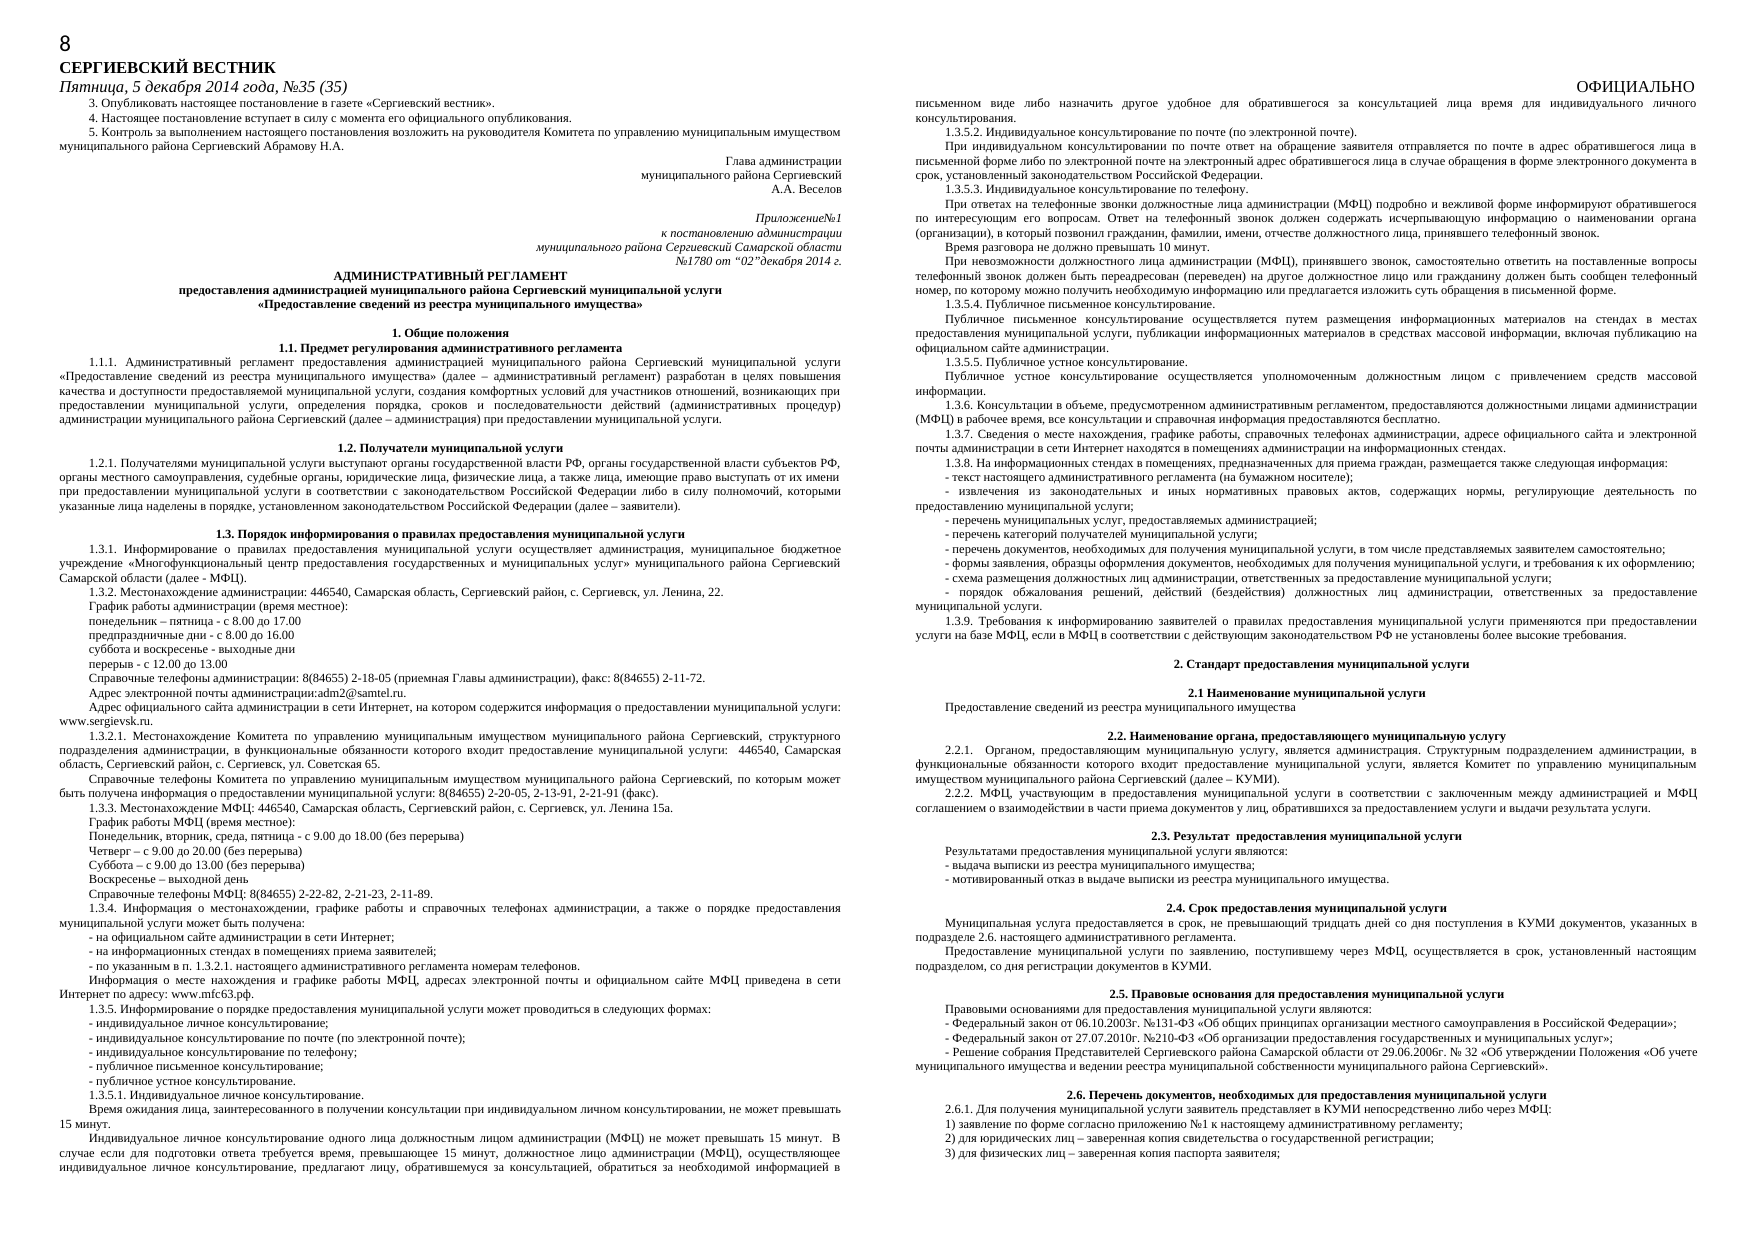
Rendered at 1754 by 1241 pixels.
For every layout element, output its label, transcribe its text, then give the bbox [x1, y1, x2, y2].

text 2.6.1. Для получения муниципальной услуги заявитель представляет в КУМИ непосредственно либо через МФЦ: [915, 1102, 1698, 1117]
text - по указанным в п. 1.3.2.1. настоящего административного регламента номерам телефонов. [59, 958, 842, 973]
text 5. Контроль за выполнением настоящего постановления возложить на руководителя Комитета по управлению муниципальным имуществом муниципального района Сергиевский Абрамову Н.А. [59, 125, 842, 153]
text Индивидуальное личное консультирование одного лица должностным лицом администрации (МФЦ) не может превышать 15 минут. В случае если для подготовки ответа требуется время, превышающее 15 минут, должностное лицо администрации (МФЦ), осуществляющее индивидуальное личное консультирование, предлагают лицу, обратившемуся за консультацией, обратиться за необходимой информацией в письменном виде либо назначить другое удобное для обратившегося за консультацией лица время для индивидуального личного консультирования. [59, 1131, 842, 1174]
text предоставления администрацией муниципального района Сергиевский муниципальной услуги [59, 283, 842, 297]
text 1.3.8. На информационных стендах в помещениях, предназначенных для приема граждан, размещается также следующая информация: [915, 455, 1698, 470]
text 3) для физических лиц – заверенная копия паспорта заявителя; [915, 1145, 1698, 1160]
text 3. Опубликовать настоящее постановление в газете «Сергиевский вестник». [59, 96, 842, 110]
text - публичное устное консультирование. [59, 1073, 842, 1088]
text 2.6. Перечень документов, необходимых для предоставления муниципальной услуги [915, 1088, 1698, 1102]
text 1) заявление по форме согласно приложению №1 к настоящему административному регламенту; [915, 1117, 1698, 1131]
text муниципального района Сергиевский [59, 168, 842, 182]
text - Федеральный закон от 06.10.2003г. №131-ФЗ «Об общих принципах организации местного самоуправления в Российской Федерации»; [915, 1016, 1698, 1030]
text - Федеральный закон от 27.07.2010г. №210-ФЗ «Об организации предоставления государственных и муниципальных услуг»; [915, 1030, 1698, 1045]
text 2.5. Правовые основания для предоставления муниципальной услуги [915, 987, 1698, 1002]
text Результатами предоставления муниципальной услуги являются: [915, 843, 1698, 858]
text - мотивированный отказ в выдаче выписки из реестра муниципального имущества. [915, 872, 1698, 887]
text Суббота – с 9.00 до 13.00 (без перерыва) [59, 858, 842, 872]
text 2.2. Наименование органа, предоставляющего муниципальную услугу [915, 728, 1698, 743]
text - индивидуальное личное консультирование; [59, 1016, 842, 1030]
text Четверг – с 9.00 до 20.00 (без перерыва) [59, 843, 842, 858]
text - схема размещения должностных лиц администрации, ответственных за предоставление муниципальной услуги; [915, 570, 1698, 585]
text АДМИНИСТРАТИВНЫЙ РЕГЛАМЕНТ [59, 268, 842, 283]
text 2.2.1. Органом, предоставляющим муниципальную услугу, является администрация. Структурным подразделением администрации, в функциональные обязанности которого входит предоставление муниципальной услуги, является Комитет по управлению муниципальным имуществом муниципального района Сергиевский (далее – КУМИ). [915, 743, 1698, 786]
text - выдача выписки из реестра муниципального имущества; [915, 858, 1698, 872]
text 1.3. Порядок информирования о правилах предоставления муниципальной услуги [59, 527, 842, 542]
text Время ожидания лица, заинтересованного в получении консультации при индивидуальном личном консультировании, не может превышать 15 минут. [59, 1102, 842, 1131]
text Глава администрации [59, 153, 842, 168]
text А.А. Веселов [59, 182, 842, 197]
text 4. Настоящее постановление вступает в силу с момента его официального опубликования. [59, 110, 842, 125]
text 1.3.1. Информирование о правилах предоставления муниципальной услуги осуществляет администрация, муниципальное бюджетное учреждение «Многофункциональный центр предоставления государственных и муниципальных услуг» муниципального района Сергиевский Самарской области (далее - МФЦ). [59, 542, 842, 585]
text Информация о месте нахождения и графике работы МФЦ, адресах электронной почты и официальном сайте МФЦ приведена в сети Интернет по адресу: www.mfc63.рф. [59, 973, 842, 1002]
text - публичное письменное консультирование; [59, 1059, 842, 1073]
text 1.3.7. Сведения о месте нахождения, графике работы, справочных телефонах администрации, адресе официального сайта и электронной почты администрации в сети Интернет находятся в помещениях администрации на информационных стендах. [915, 427, 1698, 455]
text 1. Общие положения [59, 326, 842, 340]
text Публичное устное консультирование осуществляется уполномоченным должностным лицом с привлечением средств массовой информации. [915, 369, 1698, 398]
text Предоставление муниципальной услуги по заявлению, поступившему через МФЦ, осуществляется в срок, установленный настоящим подразделом, со дня регистрации документов в КУМИ. [915, 944, 1698, 973]
text Справочные телефоны МФЦ: 8(84655) 2-22-82, 2-21-23, 2-11-89. [59, 887, 842, 901]
text Справочные телефоны администрации: 8(84655) 2-18-05 (приемная Главы администрации), факс: 8(84655) 2-11-72. [59, 671, 842, 685]
text График работы МФЦ (время местное): [59, 815, 842, 829]
text При невозможности должностного лица администрации (МФЦ), принявшего звонок, самостоятельно ответить на поставленные вопросы телефонный звонок должен быть переадресован (переведен) на другое должностное лицо или гражданину должен быть сообщен телефонный номер, по которому можно получить необходимую информацию или предлагается изложить суть обращения в письменной форме. [915, 254, 1698, 297]
text 2.2.2. МФЦ, участвующим в предоставления муниципальной услуги в соответствии с заключенным между администрацией и МФЦ соглашением о взаимодействии в части приема документов у лиц, обратившихся за предоставлением услуги и выдачи результата услуги. [915, 786, 1698, 815]
text - перечень категорий получателей муниципальной услуги; [915, 527, 1698, 542]
text 1.3.3. Местонахождение МФЦ: 446540, Самарская область, Сергиевский район, с. Сергиевск, ул. Ленина 15а. [59, 800, 842, 815]
text 1.3.5.4. Публичное письменное консультирование. [915, 297, 1698, 312]
text 1.2. Получатели муниципальной услуги [59, 441, 842, 455]
text Муниципальная услуга предоставляется в срок, не превышающий тридцать дней со дня поступления в КУМИ документов, указанных в подразделе 2.6. настоящего административного регламента. [915, 915, 1698, 944]
text 2.4. Срок предоставления муниципальной услуги [915, 901, 1698, 915]
text муниципального района Сергиевский Самарской области [59, 240, 842, 254]
text - извлечения из законодательных и иных нормативных правовых актов, содержащих нормы, регулирующие деятельность по предоставлению муниципальной услуги; [915, 484, 1698, 513]
text 1.3.9. Требования к информированию заявителей о правилах предоставления муниципальной услуги применяются при предоставлении услуги на базе МФЦ, если в МФЦ в соответствии с действующим законодательством РФ не установлены более высокие требования. [915, 613, 1698, 642]
text 1.3.5.5. Публичное устное консультирование. [915, 355, 1698, 369]
text 1.1. Предмет регулирования административного регламента [59, 340, 842, 355]
text Публичное письменное консультирование осуществляется путем размещения информационных материалов на стендах в местах предоставления муниципальной услуги, публикации информационных материалов в средствах массовой информации, включая публикацию на официальном сайте администрации. [915, 312, 1698, 355]
text - индивидуальное консультирование по почте (по электронной почте); [59, 1030, 842, 1045]
text 1.3.5.3. Индивидуальное консультирование по телефону. [915, 182, 1698, 197]
text 1.3.2.1. Местонахождение Комитета по управлению муниципальным имуществом муниципального района Сергиевский, структурного подразделения администрации, в функциональные обязанности которого входит предоставление муниципальной услуги: 446540, Самарская область, Сергиевский район, с. Сергиевск, ул. Советская 65. [59, 728, 842, 772]
text 1.3.2. Местонахождение администрации: 446540, Самарская область, Сергиевский район, с. Сергиевск, ул. Ленина, 22. [59, 585, 842, 599]
text перерыв - с 12.00 до 13.00 [59, 657, 842, 671]
text к постановлению администрации [59, 225, 842, 240]
text №1780 от “02”декабря 2014 г. [59, 254, 842, 268]
text - порядок обжалования решений, действий (бездействия) должностных лиц администрации, ответственных за предоставление муниципальной услуги. [915, 585, 1698, 613]
text Понедельник, вторник, среда, пятница - с 9.00 до 18.00 (без перерыва) [59, 829, 842, 843]
text Предоставление сведений из реестра муниципального имущества [915, 700, 1698, 714]
text - перечень документов, необходимых для получения муниципальной услуги, в том числе представляемых заявителем самостоятельно; [915, 542, 1698, 556]
text 1.2.1. Получателями муниципальной услуги выступают органы государственной власти РФ, органы государственной власти субъектов РФ, органы местного самоуправления, судебные органы, юридические лица, физические лица, а также лица, имеющие право выступать от их имени при предоставлении муниципальной услуги в соответствии с законодательством Российской Федерации либо в силу полномочий, которыми указанные лица наделены в порядке, установленном законодательством Российской Федерации (далее – заявители). [59, 455, 842, 513]
text При ответах на телефонные звонки должностные лица администрации (МФЦ) подробно и вежливой форме информируют обратившегося по интересующим его вопросам. Ответ на телефонный звонок должен содержать исчерпывающую информацию о наименовании органа (организации), в который позвонил гражданин, фамилии, имени, отчестве должностного лица, принявшего телефонный звонок. [915, 197, 1698, 240]
text - текст настоящего административного регламента (на бумажном носителе); [915, 470, 1698, 484]
text 1.3.4. Информация о местонахождении, графике работы и справочных телефонах администрации, а также о порядке предоставления муниципальной услуги может быть получена: [59, 901, 842, 930]
text 1.1.1. Административный регламент предоставления администрацией муниципального района Сергиевский муниципальной услуги «Предоставление сведений из реестра муниципального имущества» (далее – административный регламент) разработан в целях повышения качества и доступности предоставляемой муниципальной услуги, создания комфортных условий для участников отношений, возникающих при предоставлении муниципальной услуги, определения порядка, сроков и последовательности действий (административных процедур) администрации муниципального района Сергиевский (далее – администрация) при предоставлении муниципальной услуги. [59, 355, 842, 427]
text График работы администрации (время местное): [59, 599, 842, 613]
text - перечень муниципальных услуг, предоставляемых администрацией; [915, 513, 1698, 527]
text 2.1 Наименование муниципальной услуги [915, 685, 1698, 700]
text 1.3.5.1. Индивидуальное личное консультирование. [59, 1088, 842, 1102]
text - на информационных стендах в помещениях приема заявителей; [59, 944, 842, 958]
text Справочные телефоны Комитета по управлению муниципальным имуществом муниципального района Сергиевский, по которым может быть получена информация о предоставлении муниципальной услуги: 8(84655) 2-20-05, 2-13-91, 2-21-91 (факс). [59, 772, 842, 800]
text Адрес электронной почты администрации:adm2@samtel.ru. [59, 685, 842, 700]
text суббота и воскресенье - выходные дни [59, 642, 842, 657]
text - формы заявления, образцы оформления документов, необходимых для получения муниципальной услуги, и требования к их оформлению; [915, 556, 1698, 570]
text предпраздничные дни - с 8.00 до 16.00 [59, 628, 842, 642]
text Воскресенье – выходной день [59, 872, 842, 887]
text Время разговора не должно превышать 10 минут. [915, 240, 1698, 254]
text 1.3.5.2. Индивидуальное консультирование по почте (по электронной почте). [915, 125, 1698, 139]
text Приложение№1 [59, 211, 842, 225]
text При индивидуальном консультировании по почте ответ на обращение заявителя отправляется по почте в адрес обратившегося лица в письменной форме либо по электронной почте на электронный адрес обратившегося лица в случае обращения в форме электронного документа в срок, установленный законодательством Российской Федерации. [915, 139, 1698, 182]
text - индивидуальное консультирование по телефону; [59, 1045, 842, 1059]
text «Предоставление сведений из реестра муниципального имущества» [59, 297, 842, 312]
text 2) для юридических лиц – заверенная копия свидетельства о государственной регистрации; [915, 1131, 1698, 1145]
text 1.3.5. Информирование о порядке предоставления муниципальной услуги может проводиться в следующих формах: [59, 1002, 842, 1016]
text - Решение собрания Представителей Сергиевского района Самарской области от 29.06.2006г. № 32 «Об утверждении Положения «Об учете муниципального имущества и ведении реестра муниципальной собственности муниципального района Сергиевский». [915, 1045, 1698, 1073]
text понедельник – пятница - с 8.00 до 17.00 [59, 613, 842, 628]
text Правовыми основаниями для предоставления муниципальной услуги являются: [915, 1002, 1698, 1016]
text 1.3.6. Консультации в объеме, предусмотренном административным регламентом, предоставляются должностными лицами администрации (МФЦ) в рабочее время, все консультации и справочная информация предоставляются бесплатно. [915, 398, 1698, 427]
text 2. Стандарт предоставления муниципальной услуги [915, 657, 1698, 671]
text - на официальном сайте администрации в сети Интернет; [59, 930, 842, 944]
text Адрес официального сайта администрации в сети Интернет, на котором содержится информация о предоставлении муниципальной услуги: www.sergievsk.ru. [59, 700, 842, 728]
text 2.3. Результат предоставления муниципальной услуги [915, 829, 1698, 843]
